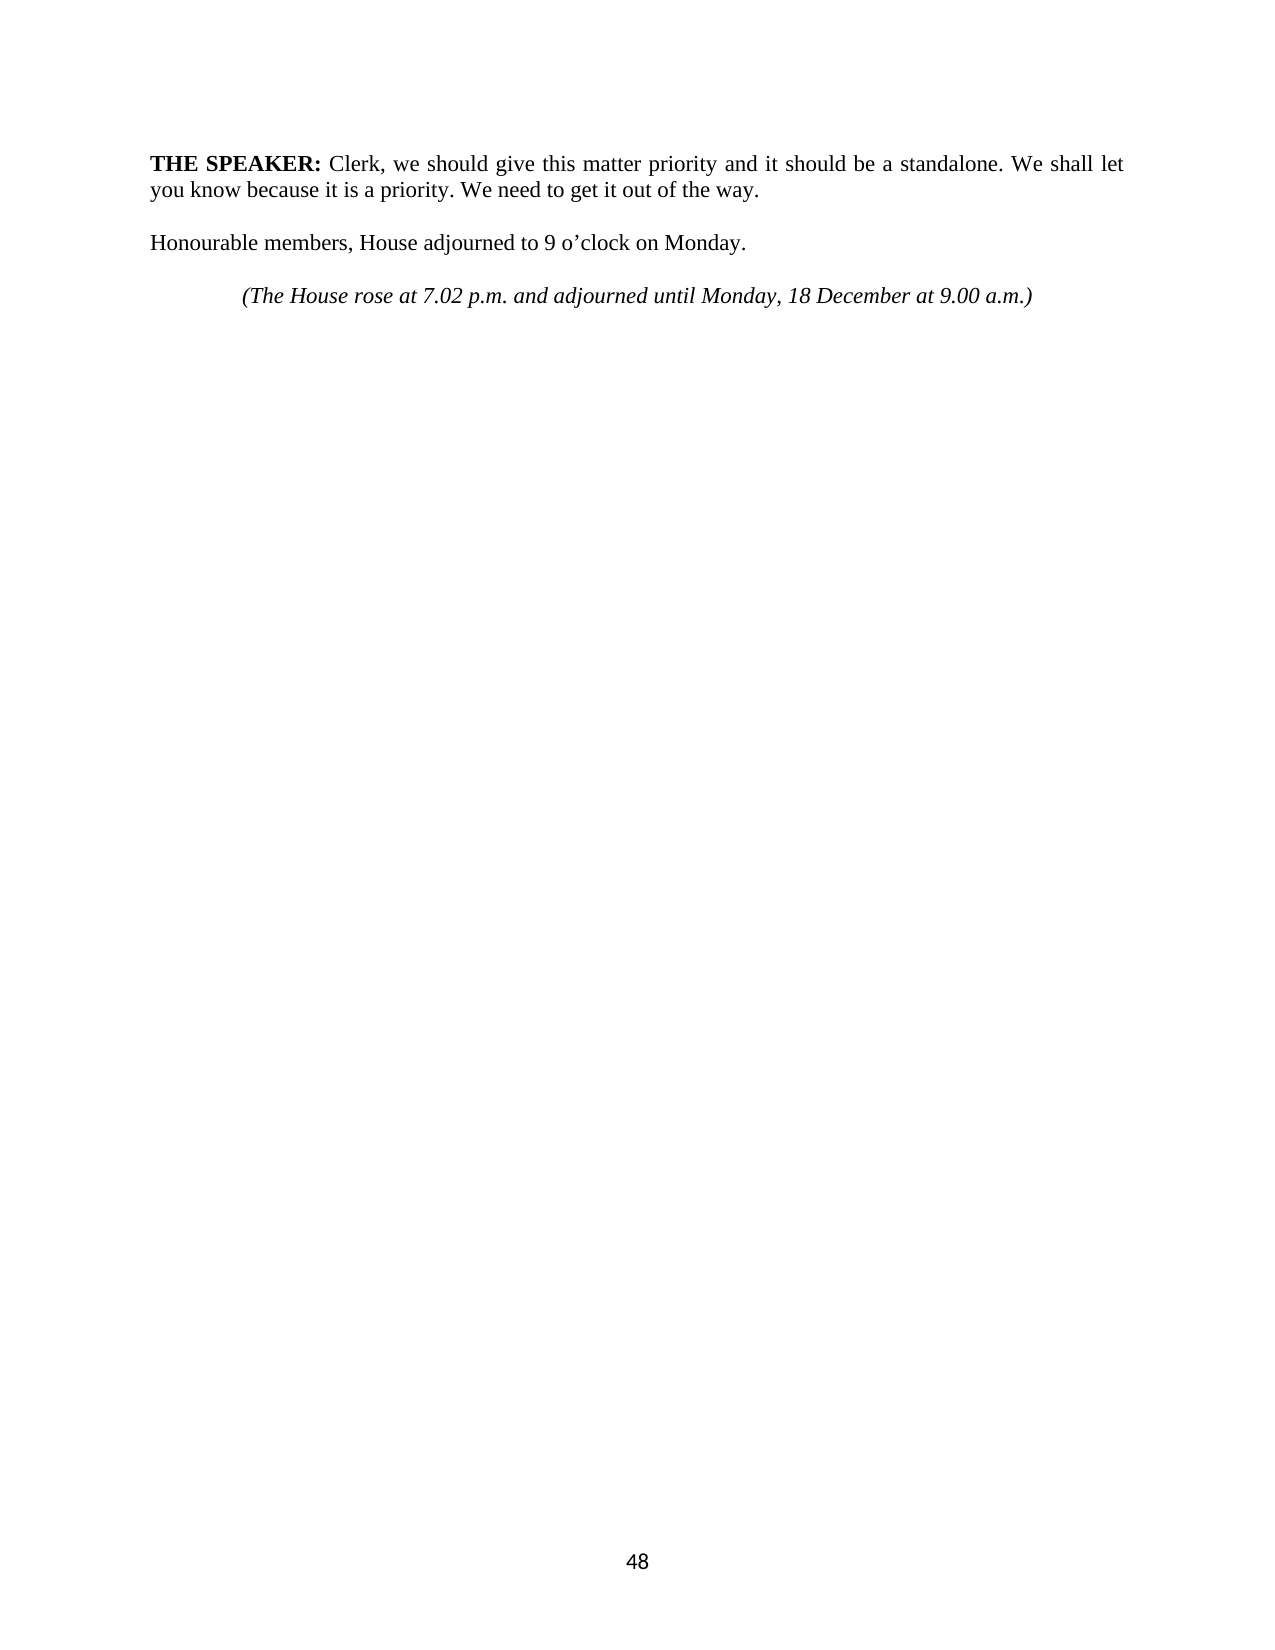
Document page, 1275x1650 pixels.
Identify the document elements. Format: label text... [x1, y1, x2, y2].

text THE SPEAKER: Clerk, we should give this matter priority and it should be a standalone. We shall let you know because it is a priority. We need to get it out of the way. [150, 150, 1125, 203]
text Honourable members, House adjourned to 9 o’clock on Monday. [150, 229, 1125, 255]
text (The House rose at 7.02 p.m. and adjourned until Monday, 18 December at 9.00 a.m.) [150, 282, 1125, 308]
